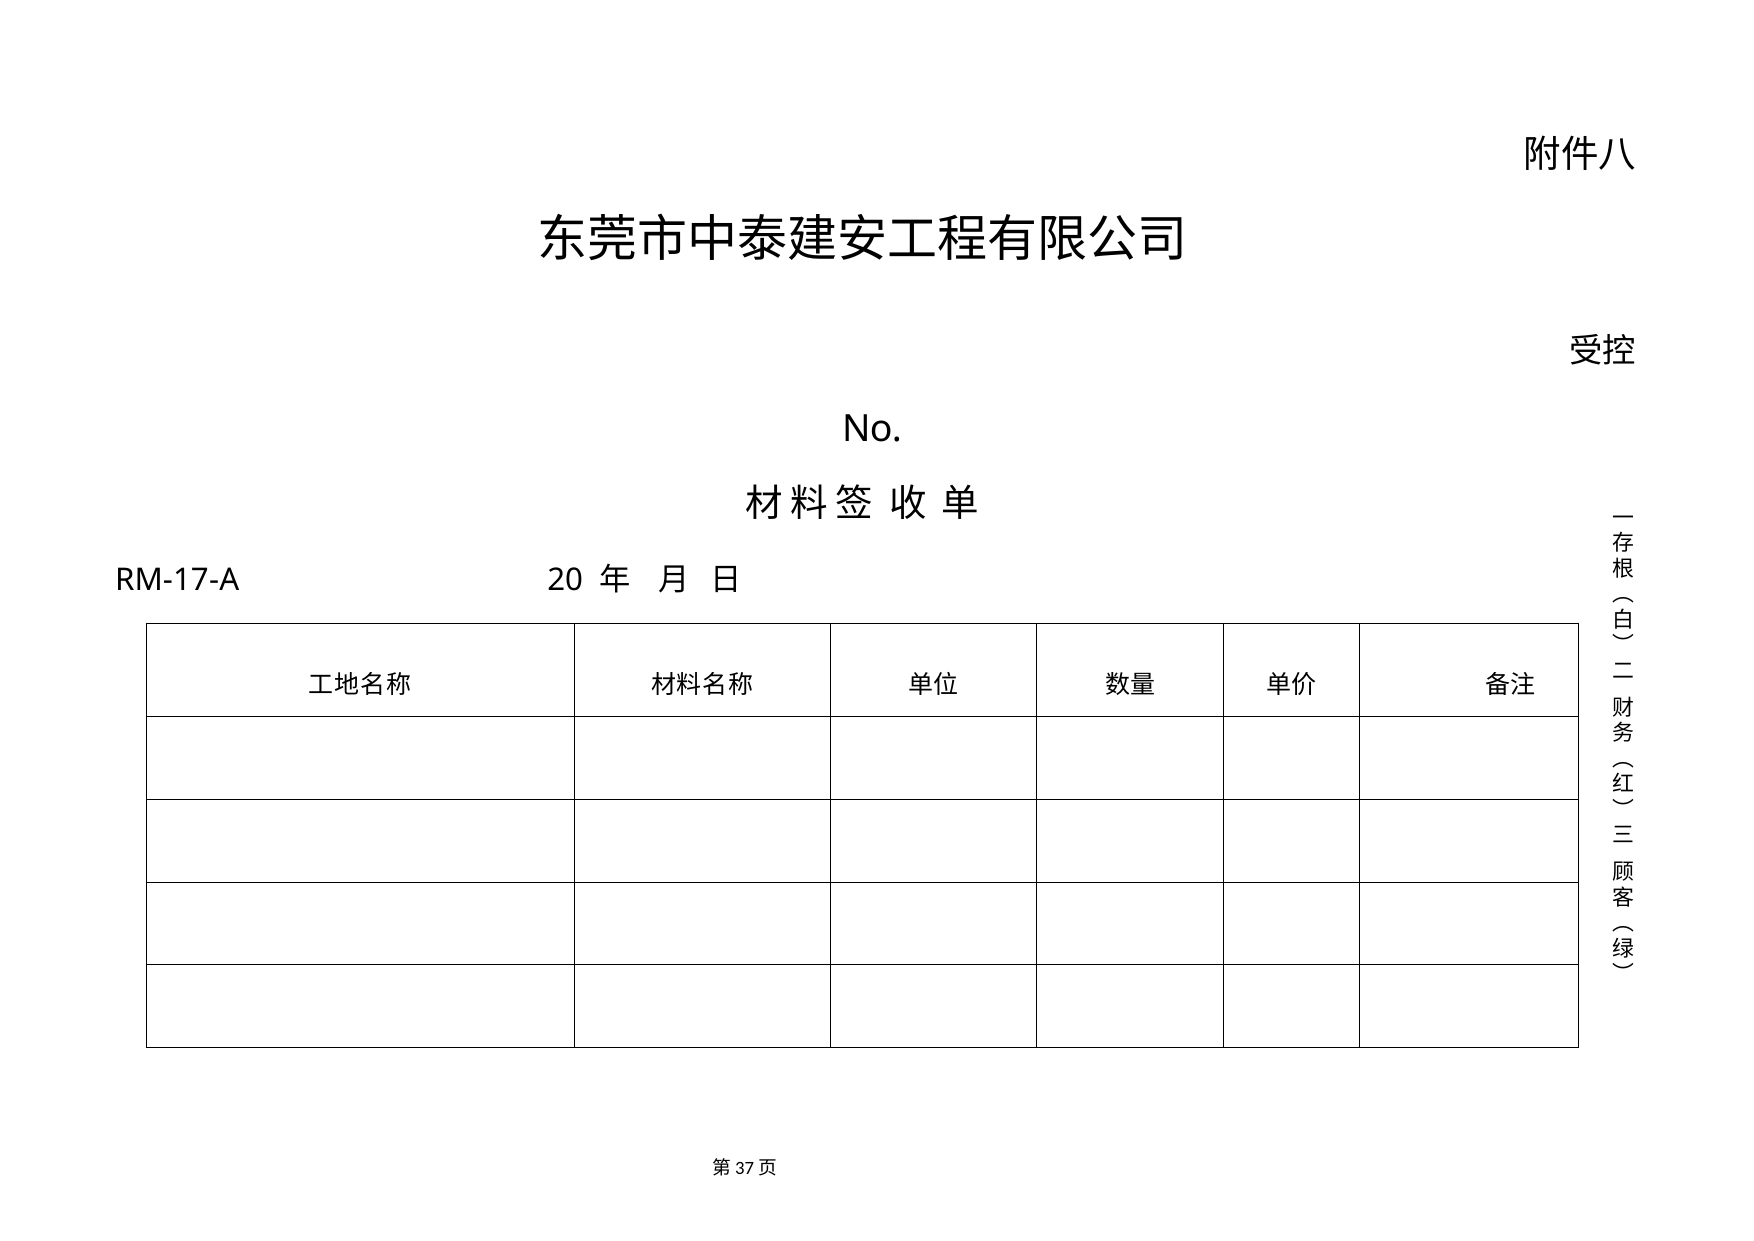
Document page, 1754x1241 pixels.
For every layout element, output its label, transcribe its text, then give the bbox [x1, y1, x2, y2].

table_cell [1360, 965, 1578, 1047]
table_cell [147, 883, 574, 964]
table_cell [1037, 883, 1223, 964]
table_cell [147, 717, 574, 798]
table_header 工地名称 [147, 624, 574, 716]
text 材 料 签 收 单 [88, 472, 1636, 527]
text RM-17-A 20 年 月 日 [115, 554, 1636, 600]
table_cell [575, 800, 830, 881]
table_cell [1224, 883, 1359, 964]
text 受控 [88, 283, 1636, 381]
table_cell [1360, 800, 1578, 881]
table_cell [1224, 965, 1359, 1047]
table_cell [1224, 717, 1359, 798]
table_cell [831, 717, 1036, 798]
table_cell [1037, 717, 1223, 798]
table_cell [1224, 800, 1359, 881]
table_cell [147, 965, 574, 1047]
text 东莞市中泰建安工程有限公司 [88, 186, 1636, 283]
table_header 单价 [1224, 624, 1359, 716]
table_cell [831, 883, 1036, 964]
table_cell [1360, 883, 1578, 964]
text 附件八 [88, 118, 1636, 183]
table_cell [831, 965, 1036, 1047]
table_cell [575, 883, 830, 964]
table_cell [147, 800, 574, 881]
text No. [777, 401, 1636, 452]
table_cell [831, 800, 1036, 881]
table_cell [575, 717, 830, 798]
table_header 材料名称 [575, 624, 830, 716]
table_cell [1037, 800, 1223, 881]
table_cell [575, 965, 830, 1047]
table_header 备注 [1360, 624, 1578, 716]
table_cell [1037, 965, 1223, 1047]
table_cell [1360, 717, 1578, 798]
table_header 数量 [1037, 624, 1223, 716]
table_header 单位 [831, 624, 1036, 716]
